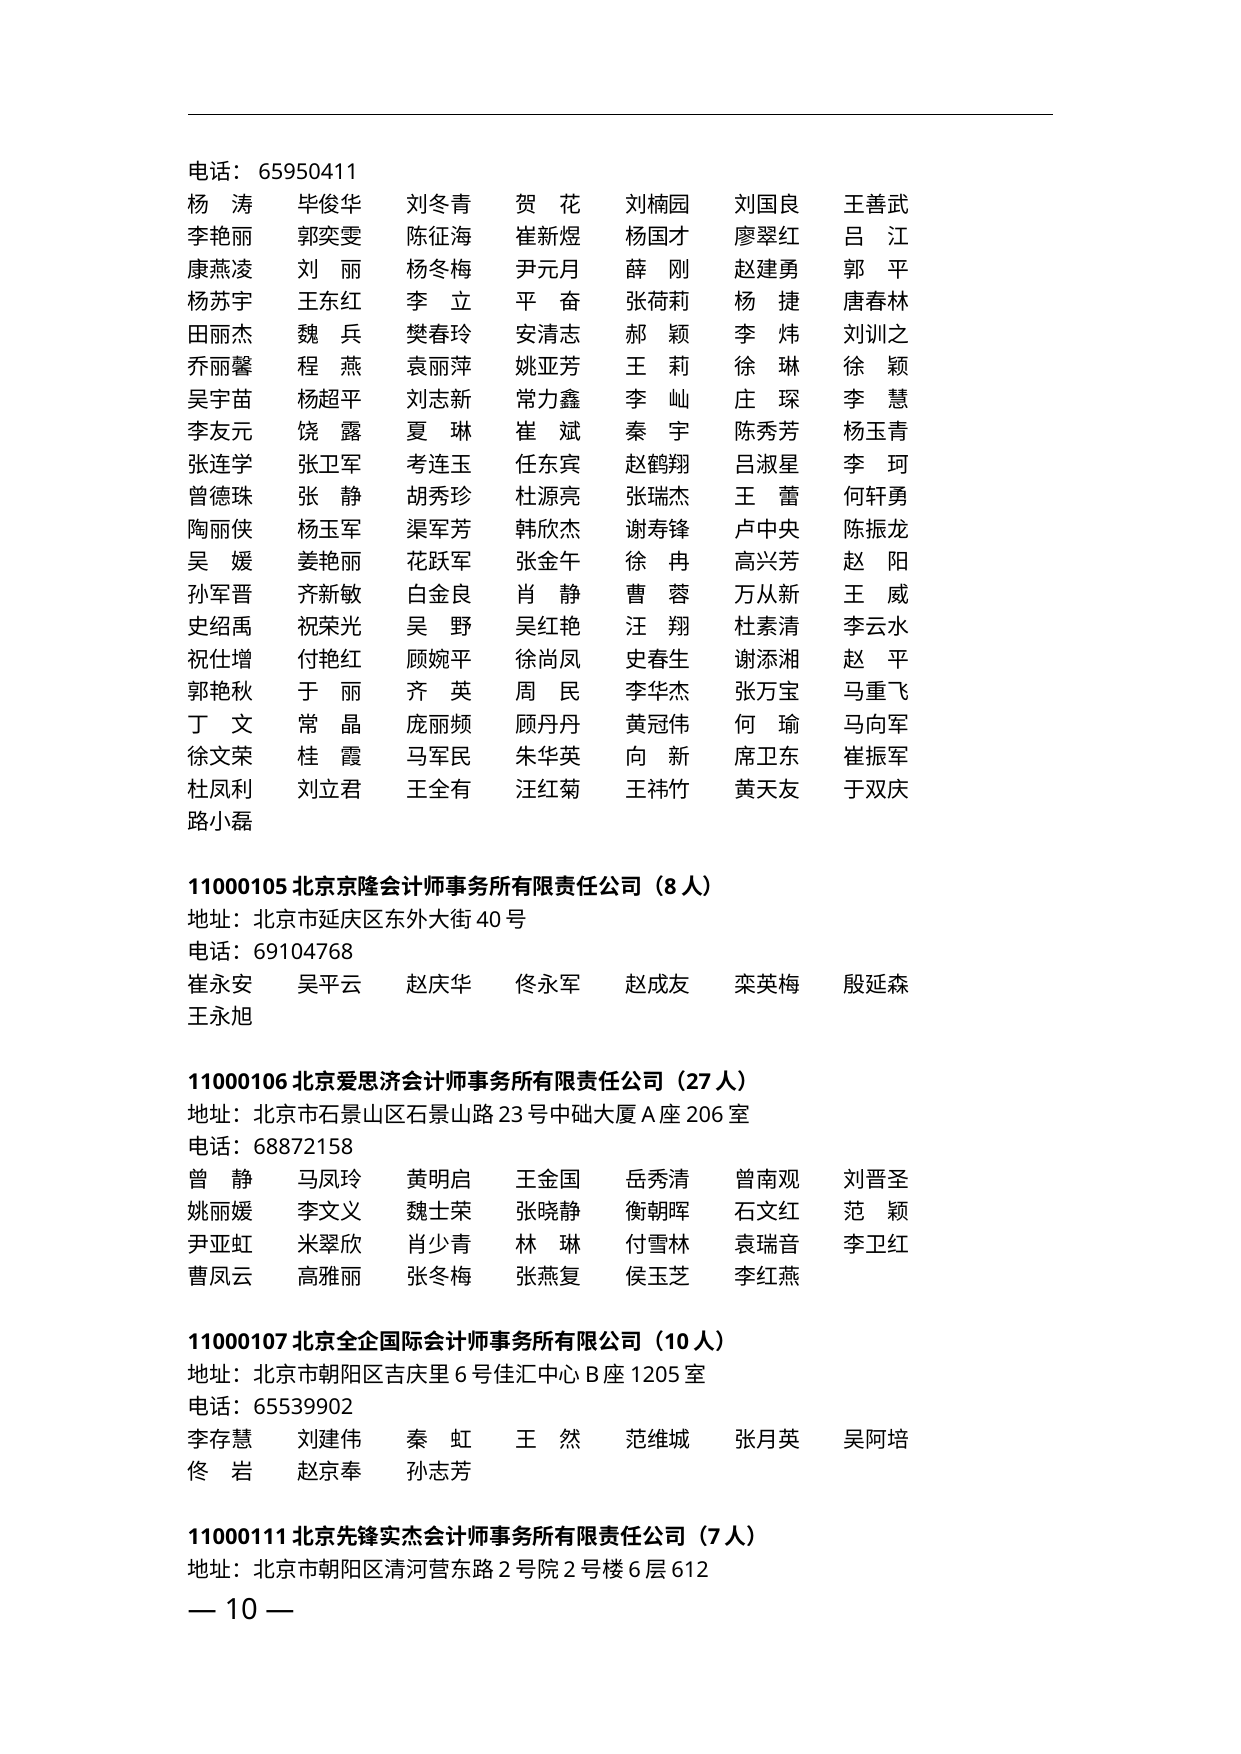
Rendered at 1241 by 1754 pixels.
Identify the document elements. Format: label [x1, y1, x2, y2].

text [187, 154, 1053, 1584]
